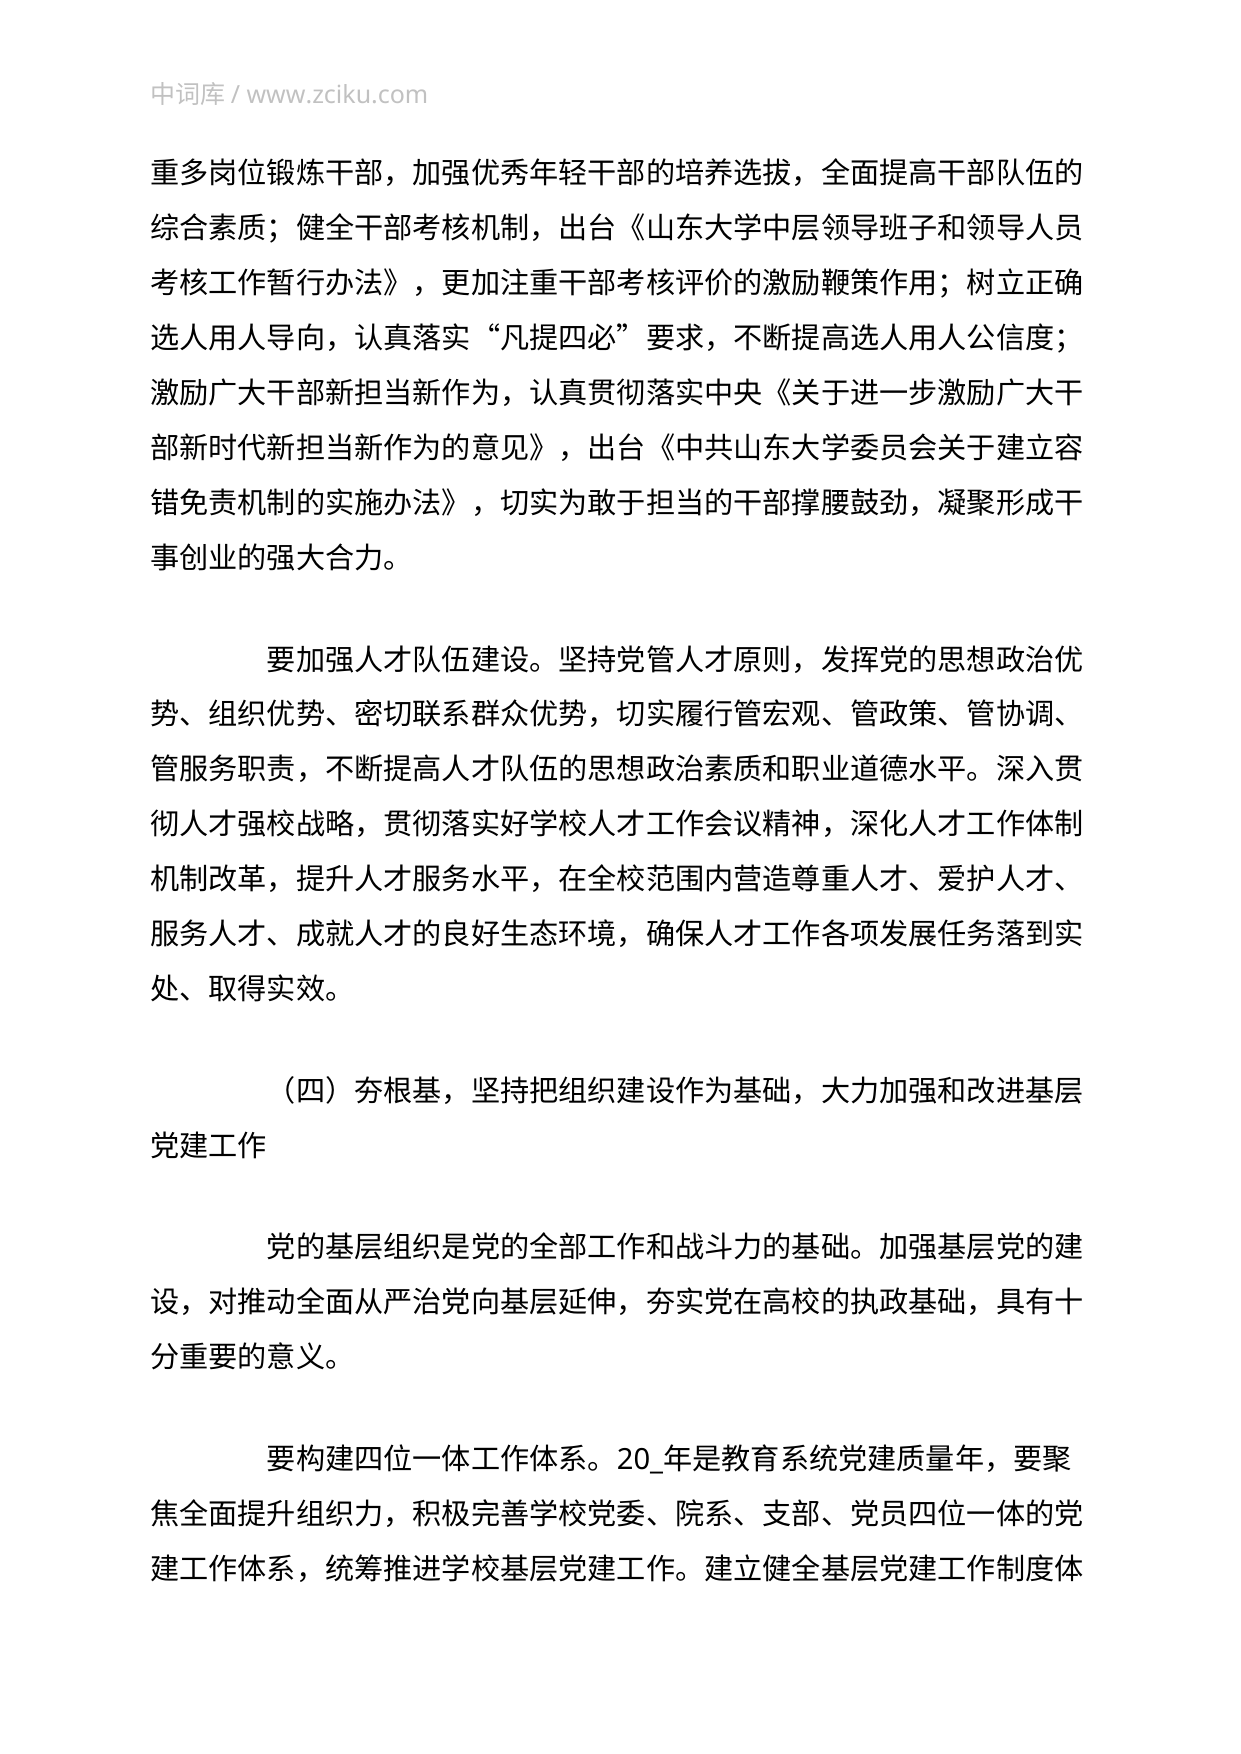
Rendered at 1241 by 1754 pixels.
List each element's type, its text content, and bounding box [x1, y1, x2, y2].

text （四）夯根基，坚持把组织建设作为基础，大力加强和改进基层党建工作 [150, 1067, 1090, 1164]
text 要加强人才队伍建设。坚持党管人才原则，发挥党的思想政治优势、组织优势、密切联系群众优势，切实履行管宏观、管政策、管协调、管服务职责，不断提高人才队伍的思想政治素质和职业道德水平。深入贯彻人才强校战略，贯彻落实好学校人才工作会议精神，深化人才工作体制机制改革，提升人才服务水平，在全校范围内营造尊重人才、爱护人才、服务人才、成就人才的良好生态环境，确保人才工作各项发展任务落到实处、取得实效。 [150, 636, 1090, 1008]
text 党的基层组织是党的全部工作和战斗力的基础。加强基层党的建设，对推动全面从严治党向基层延伸，夯实党在高校的执政基础，具有十分重要的意义。 [150, 1224, 1090, 1376]
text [150, 1435, 1090, 1588]
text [150, 150, 1090, 577]
